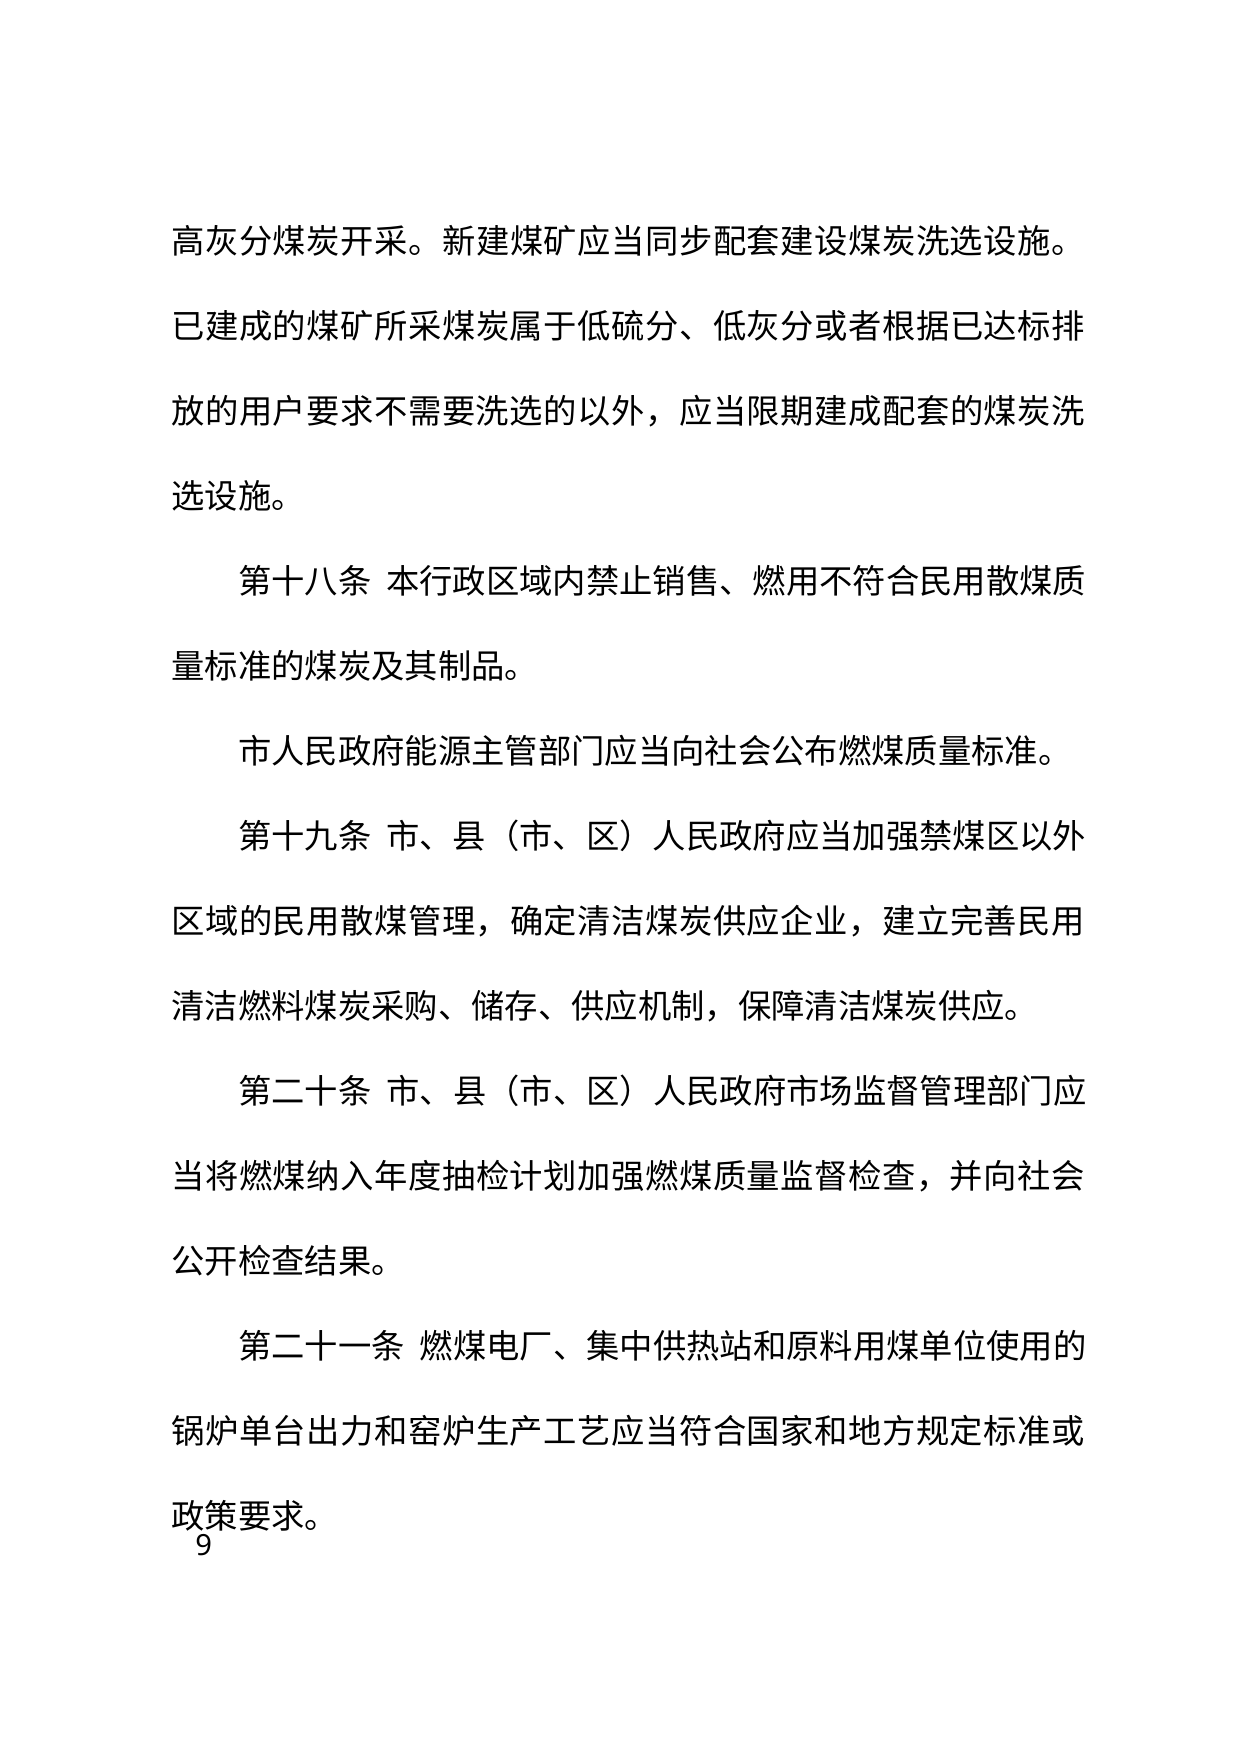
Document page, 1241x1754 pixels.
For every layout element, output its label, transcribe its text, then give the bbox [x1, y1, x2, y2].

text 第十八条 本行政区域内禁止销售、燃用不符合民用散煤质量标准的煤炭及其制品。 [171, 537, 1087, 707]
text 第二十一条 燃煤电厂、集中供热站和原料用煤单位使用的锅炉单台出力和窑炉生产工艺应当符合国家和地方规定标准或政策要求。 [171, 1302, 1087, 1557]
text 高灰分煤炭开采。新建煤矿应当同步配套建设煤炭洗选设施。已建成的煤矿所采煤炭属于低硫分、低灰分或者根据已达标排放的用户要求不需要洗选的以外，应当限期建成配套的煤炭洗选设施。 [171, 197, 1087, 537]
text 第十九条 市、县（市、区）人民政府应当加强禁煤区以外区域的民用散煤管理，确定清洁煤炭供应企业，建立完善民用清洁燃料煤炭采购、储存、供应机制，保障清洁煤炭供应。 [171, 792, 1087, 1047]
text 第二十条 市、县（市、区）人民政府市场监督管理部门应当将燃煤纳入年度抽检计划加强燃煤质量监督检查，并向社会公开检查结果。 [171, 1047, 1087, 1302]
text 市人民政府能源主管部门应当向社会公布燃煤质量标准。 [171, 707, 1087, 792]
